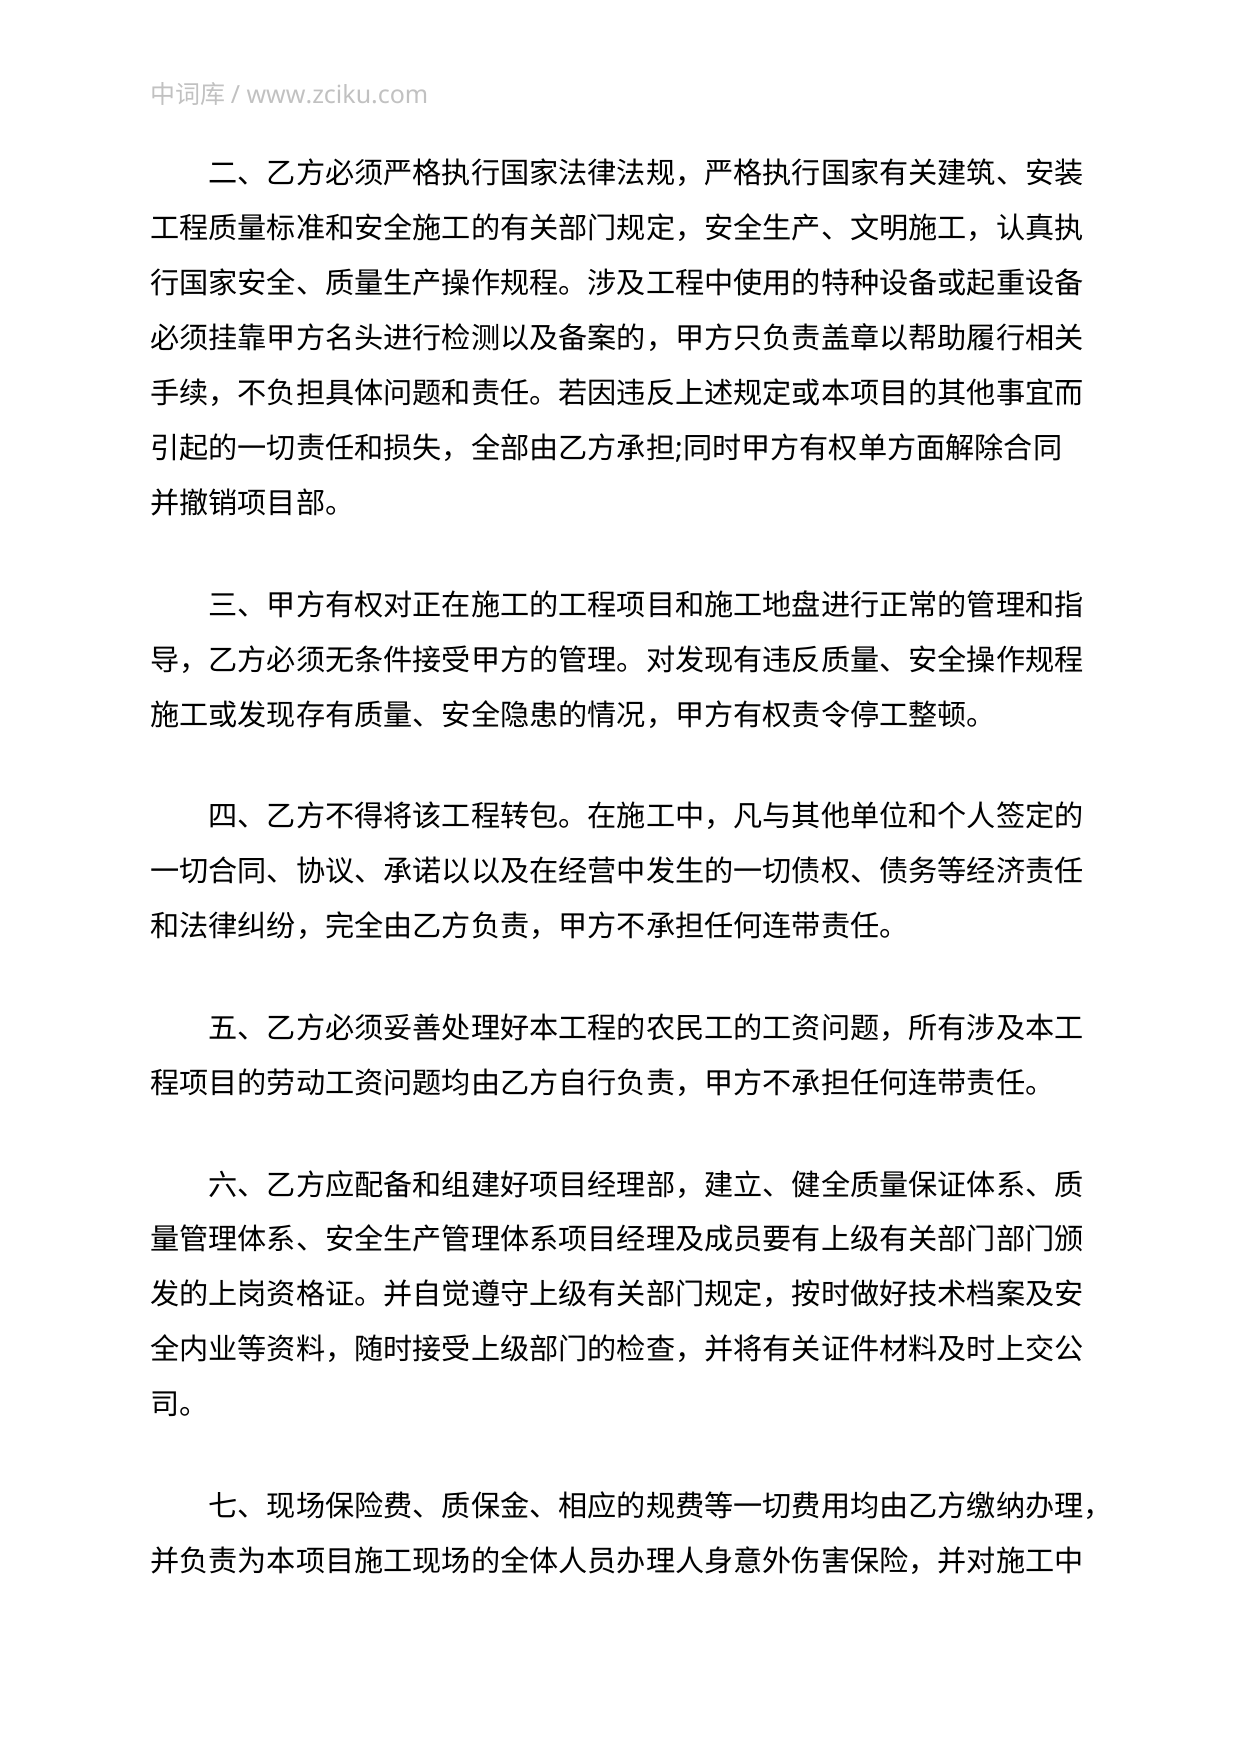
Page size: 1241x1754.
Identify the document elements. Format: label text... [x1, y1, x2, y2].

text 二、乙方必须严格执行国家法律法规，严格执行国家有关建筑、安装工程质量标准和安全施工的有关部门规定，安全生产、文明施工，认真执行国家安全、质量生产操作规程。涉及工程中使用的特种设备或起重设备必须挂靠甲方名头进行检测以及备案的，甲方只负责盖章以帮助履行相关手续，不负担具体问题和责任。若因违反上述规定或本项目的其他事宜而引起的一切责任和损失，全部由乙方承担;同时甲方有权单方面解除合同并撤销项目部。 [150, 150, 1090, 522]
text 三、甲方有权对正在施工的工程项目和施工地盘进行正常的管理和指导，乙方必须无条件接受甲方的管理。对发现有违反质量、安全操作规程施工或发现存有质量、安全隐患的情况，甲方有权责令停工整顿。 [150, 581, 1090, 733]
text 四、乙方不得将该工程转包。在施工中，凡与其他单位和个人签定的一切合同、协议、承诺以以及在经营中发生的一切债权、债务等经济责任和法律纠纷，完全由乙方负责，甲方不承担任何连带责任。 [150, 793, 1090, 945]
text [150, 1482, 1090, 1579]
text 六、乙方应配备和组建好项目经理部，建立、健全质量保证体系、质量管理体系、安全生产管理体系项目经理及成员要有上级有关部门部门颁发的上岗资格证。并自觉遵守上级有关部门规定，按时做好技术档案及安全内业等资料，随时接受上级部门的检查，并将有关证件材料及时上交公司。 [150, 1161, 1090, 1423]
text 五、乙方必须妥善处理好本工程的农民工的工资问题，所有涉及本工程项目的劳动工资问题均由乙方自行负责，甲方不承担任何连带责任。 [150, 1004, 1090, 1102]
